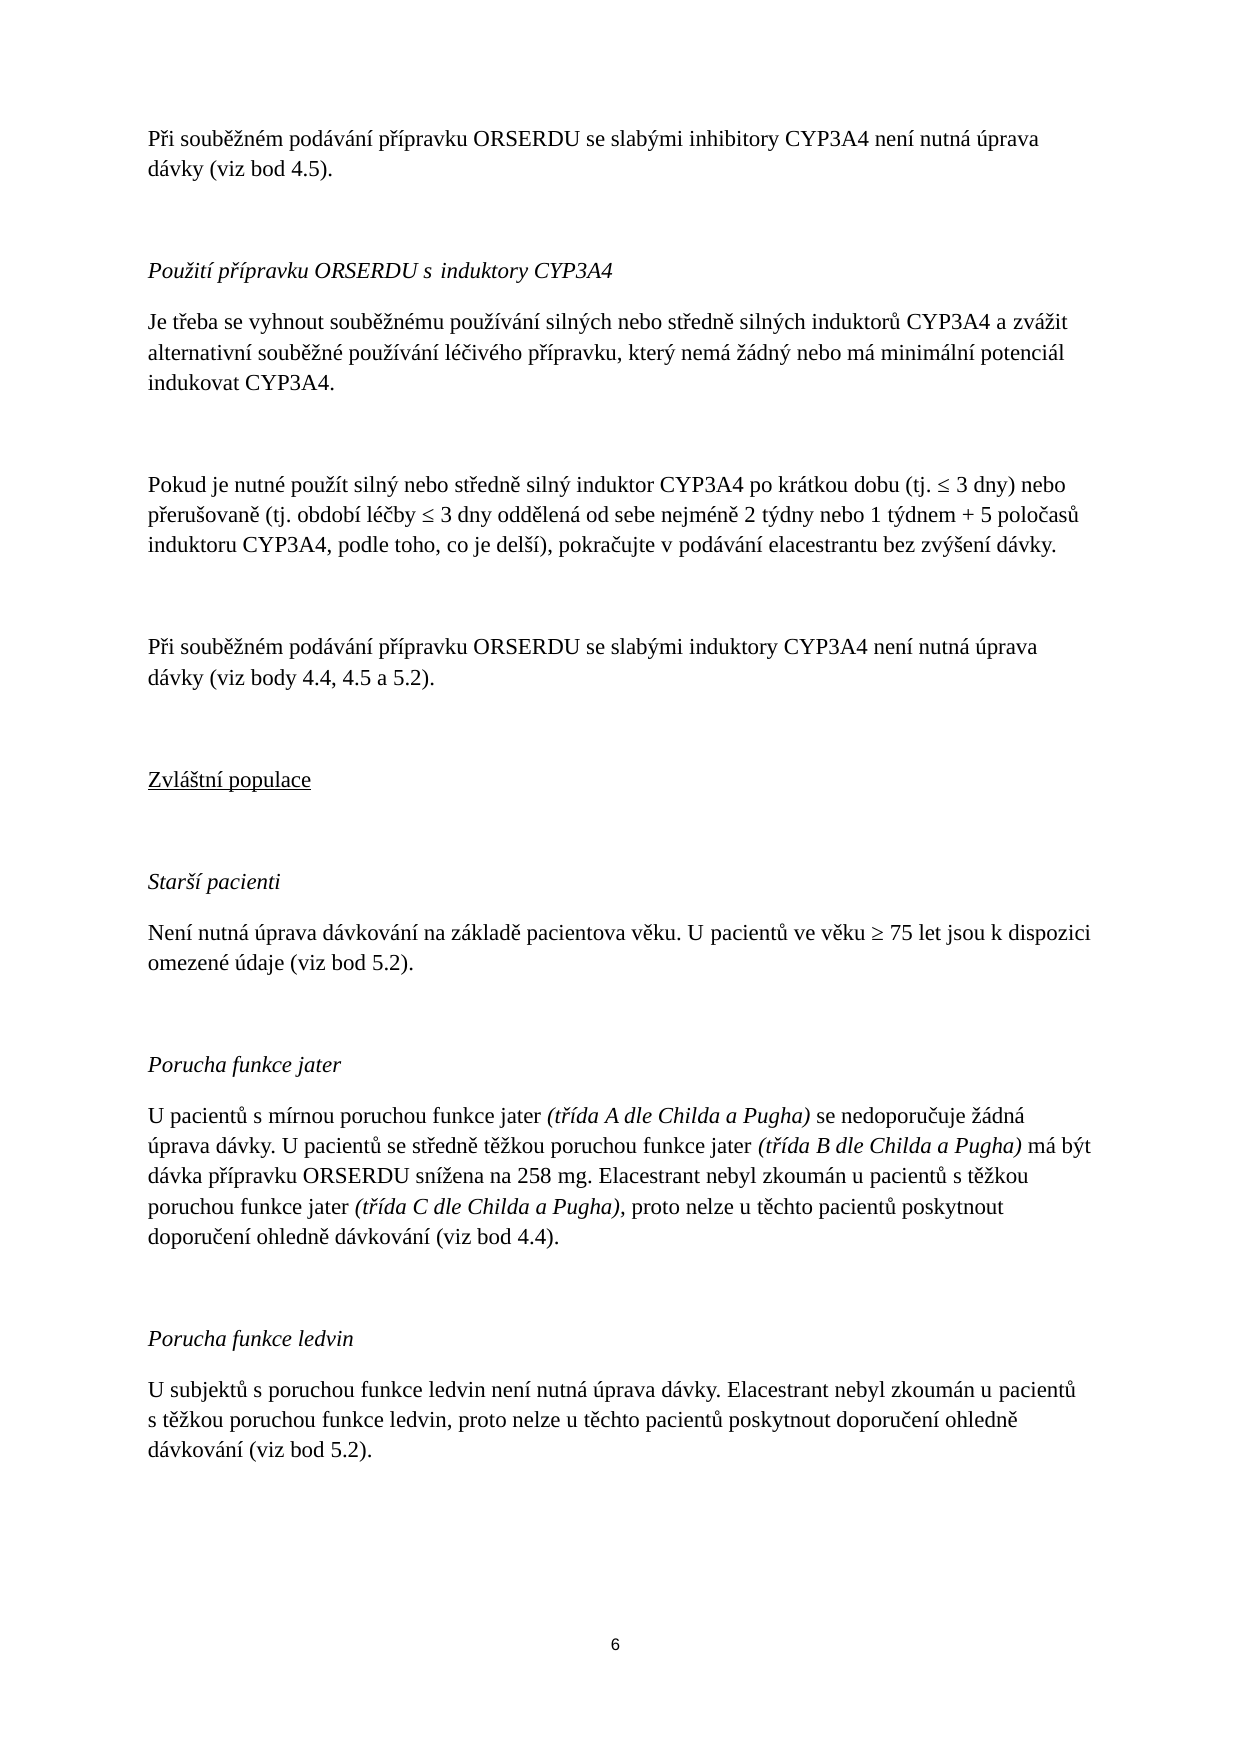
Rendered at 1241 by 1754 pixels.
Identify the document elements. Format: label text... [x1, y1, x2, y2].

text U pacientů s mírnou poruchou funkce jater (třída A dle Childa a Pugha) se nedoporučuje žádná úprava dávky. U pacientů se středně těžkou poruchou funkce jater (třída B dle Childa a Pugha) má být dávka přípravku ORSERDU snížena na 258 mg. Elacestrant nebyl zkoumán u pacientů s těžkou poruchou funkce jater (třída C dle Childa a Pugha), proto nelze u těchto pacientů poskytnout doporučení ohledně dávkování (viz bod 4.4). [148, 1102, 1092, 1249]
text Pokud je nutné použít silný nebo středně silný induktor CYP3A4 po krátkou dobu (tj. ≤ 3 dny) nebo přerušovaně (tj. období léčby ≤ 3 dny oddělená od sebe nejméně 2 týdny nebo 1 týdnem + 5 poločasů induktoru CYP3A4, podle toho, co je delší), pokračujte v podávání elacestrantu bez zvýšení dávky. [148, 471, 1092, 558]
text Není nutná úprava dávkování na základě pacientova věku. U pacientů ve věku ≥ 75 let jsou k dispozici omezené údaje (viz bod 5.2). [148, 919, 1092, 975]
text Porucha funkce ledvin [148, 1325, 1092, 1351]
text Porucha funkce jater [148, 1051, 1092, 1077]
text Při souběžném podávání přípravku ORSERDU se slabými inhibitory CYP3A4 není nutná úprava dávky (viz bod 4.5). [148, 125, 1092, 182]
text Zvláštní populace [148, 766, 1092, 792]
text Při souběžném podávání přípravku ORSERDU se slabými induktory CYP3A4 není nutná úprava dávky (viz body 4.4, 4.5 a 5.2). [148, 633, 1092, 690]
text U subjektů s poruchou funkce ledvin není nutná úprava dávky. Elacestrant nebyl zkoumán u pacientů s těžkou poruchou funkce ledvin, proto nelze u těchto pacientů poskytnout doporučení ohledně dávkování (viz bod 5.2). [148, 1376, 1092, 1463]
text Je třeba se vyhnout souběžnému používání silných nebo středně silných induktorů CYP3A4 a zvážit alternativní souběžné používání léčivého přípravku, který nemá žádný nebo má minimální potenciál indukovat CYP3A4. [148, 308, 1092, 395]
text Starší pacienti [148, 868, 1092, 894]
text Použití přípravku ORSERDU s induktory CYP3A4 [148, 257, 1092, 284]
